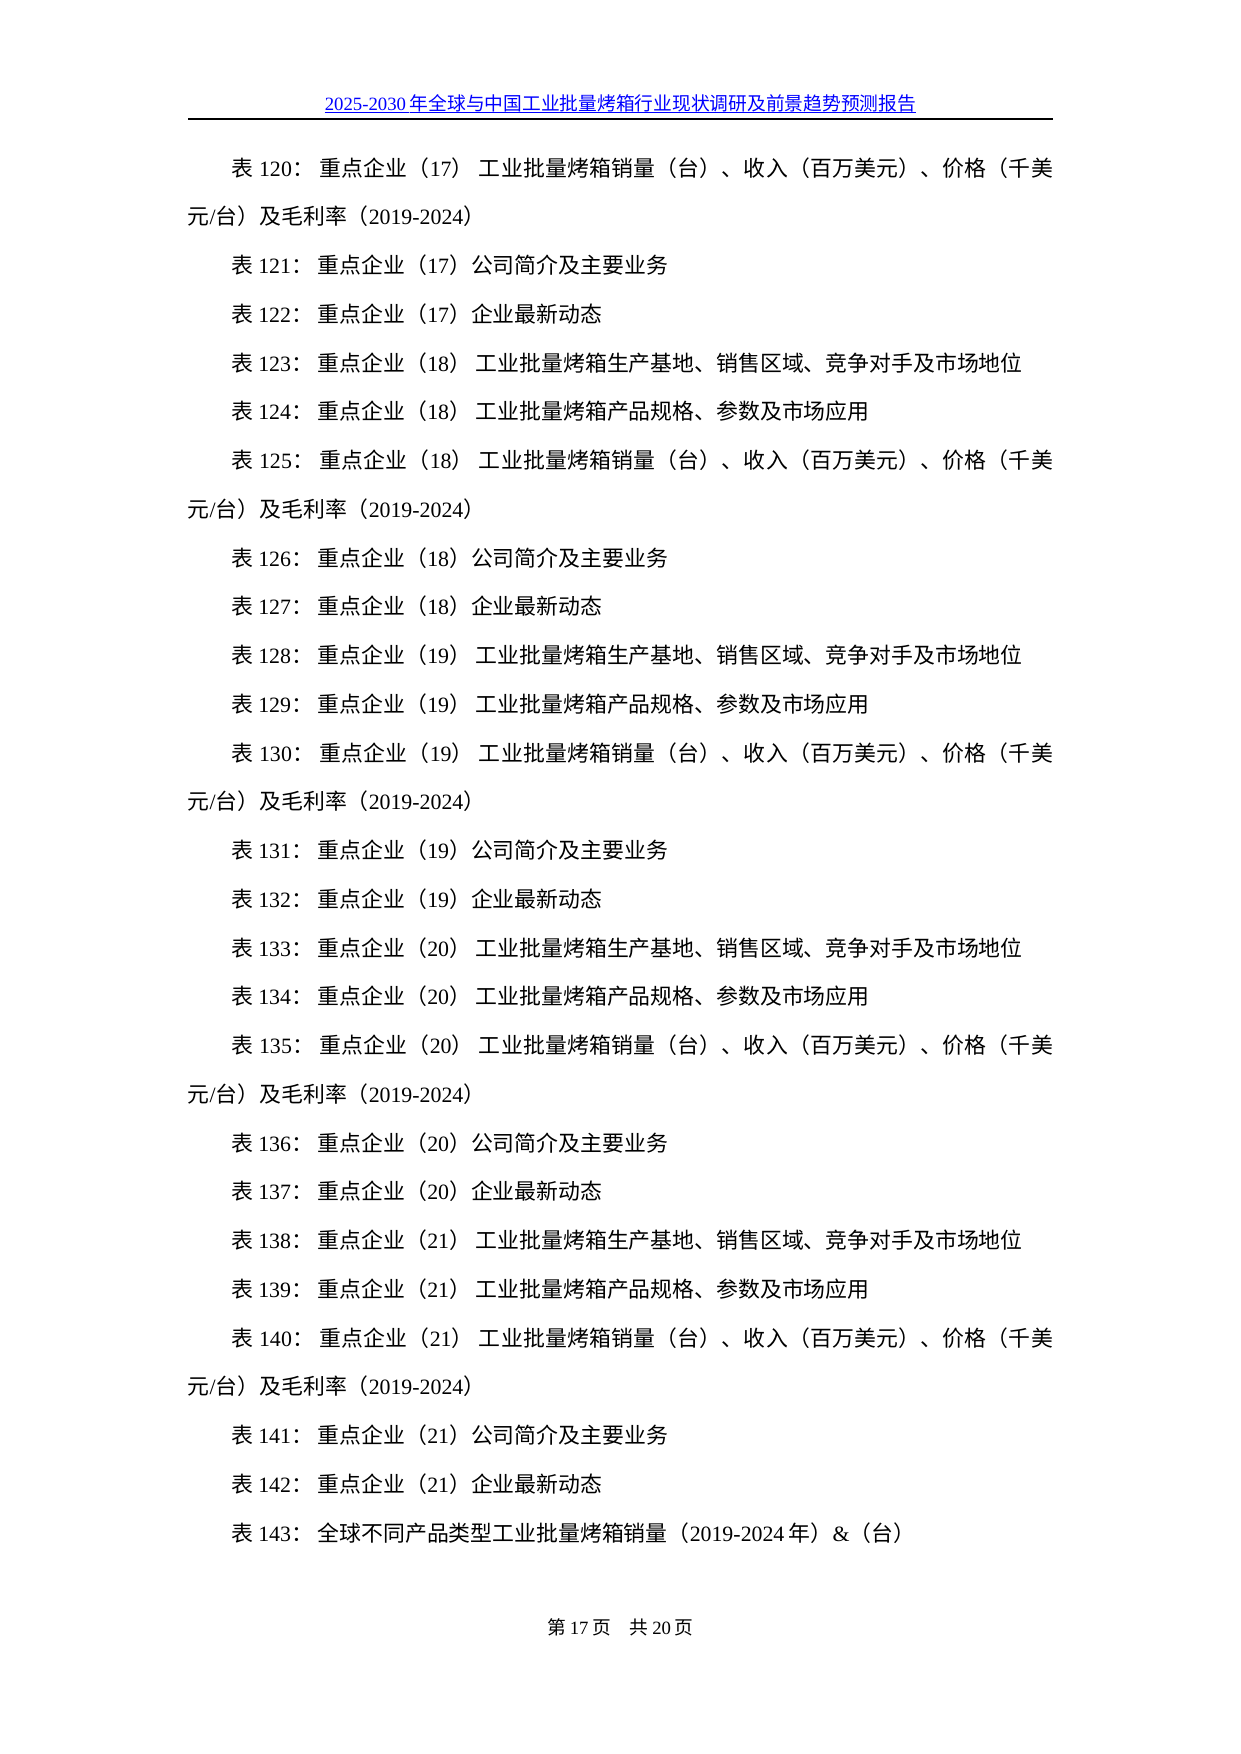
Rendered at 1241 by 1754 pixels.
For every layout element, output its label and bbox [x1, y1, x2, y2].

text [187, 150, 1053, 1548]
